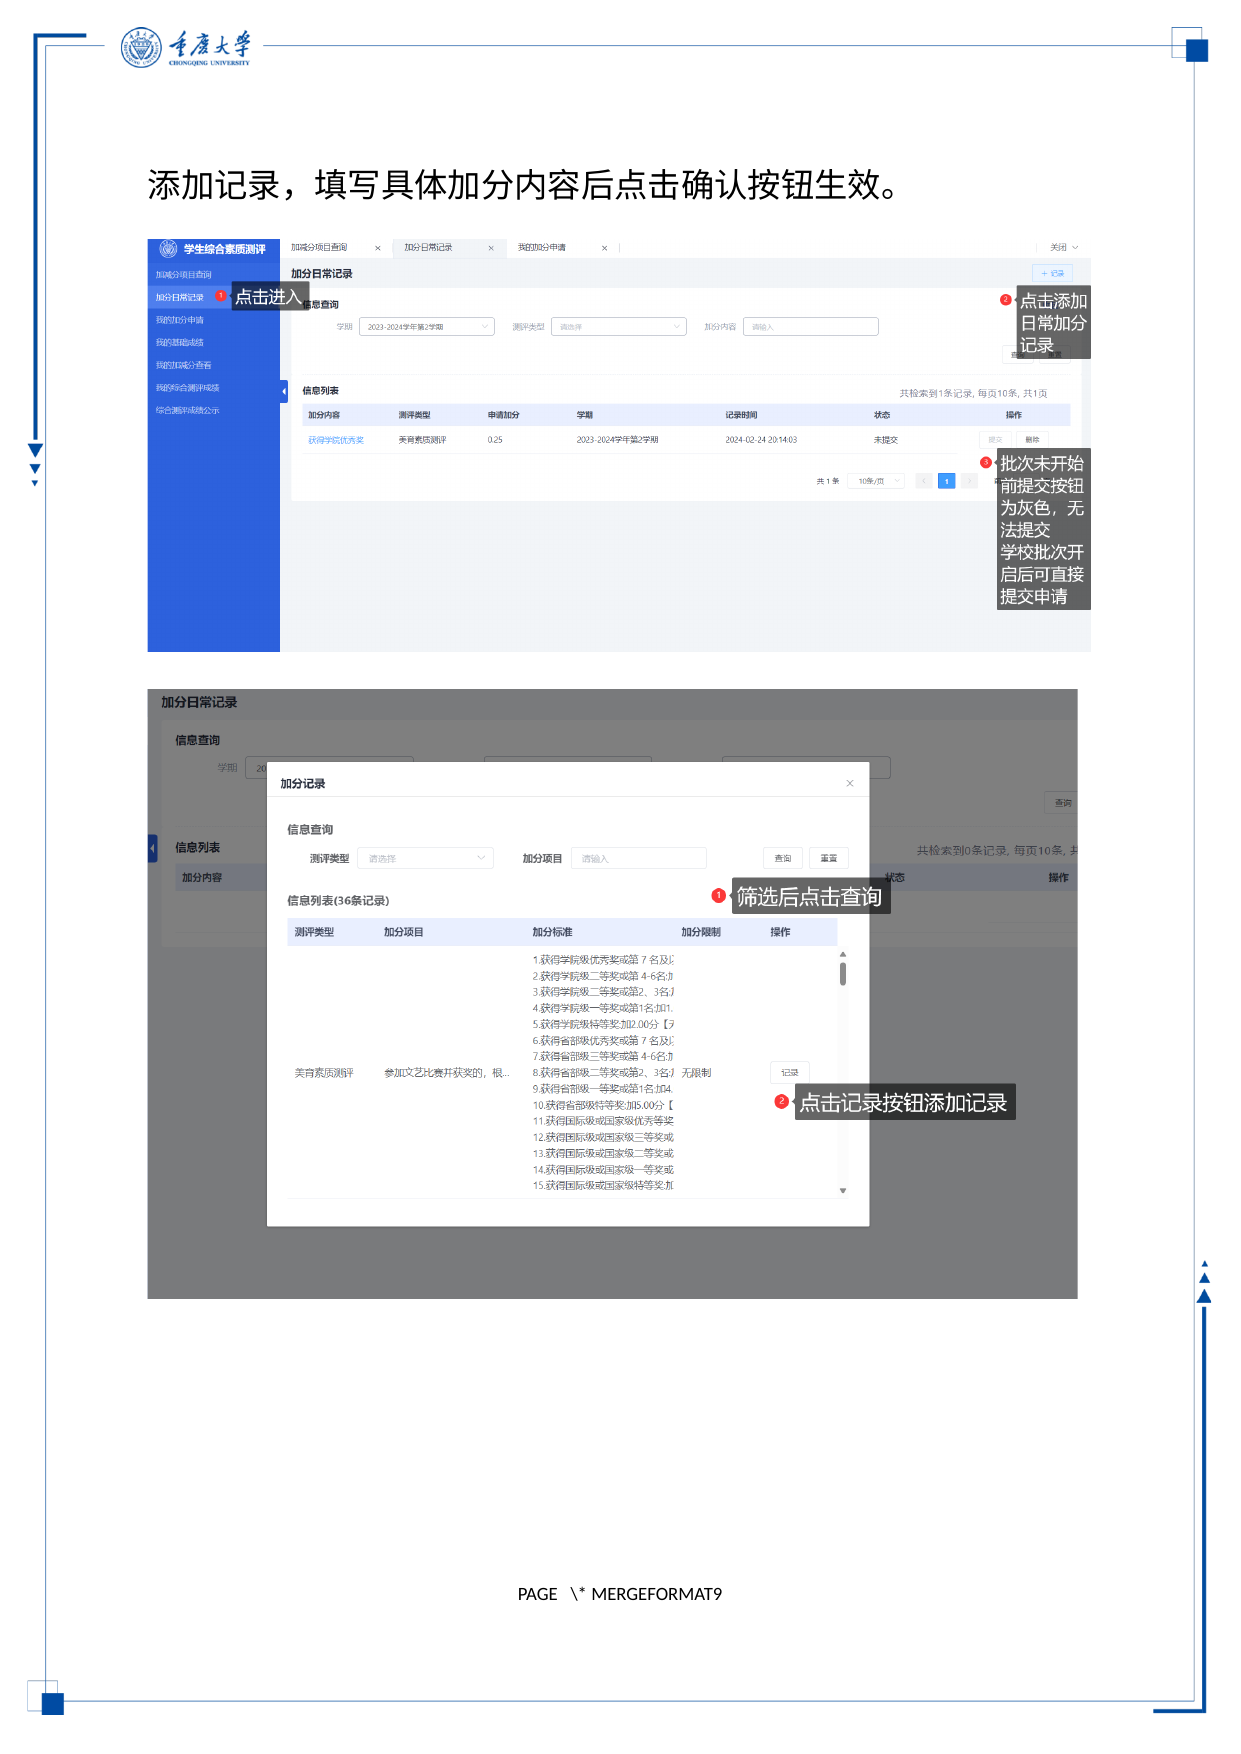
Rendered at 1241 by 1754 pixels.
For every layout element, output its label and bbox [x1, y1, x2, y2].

picture [27, 27, 1212, 1715]
text [148, 150, 1092, 215]
